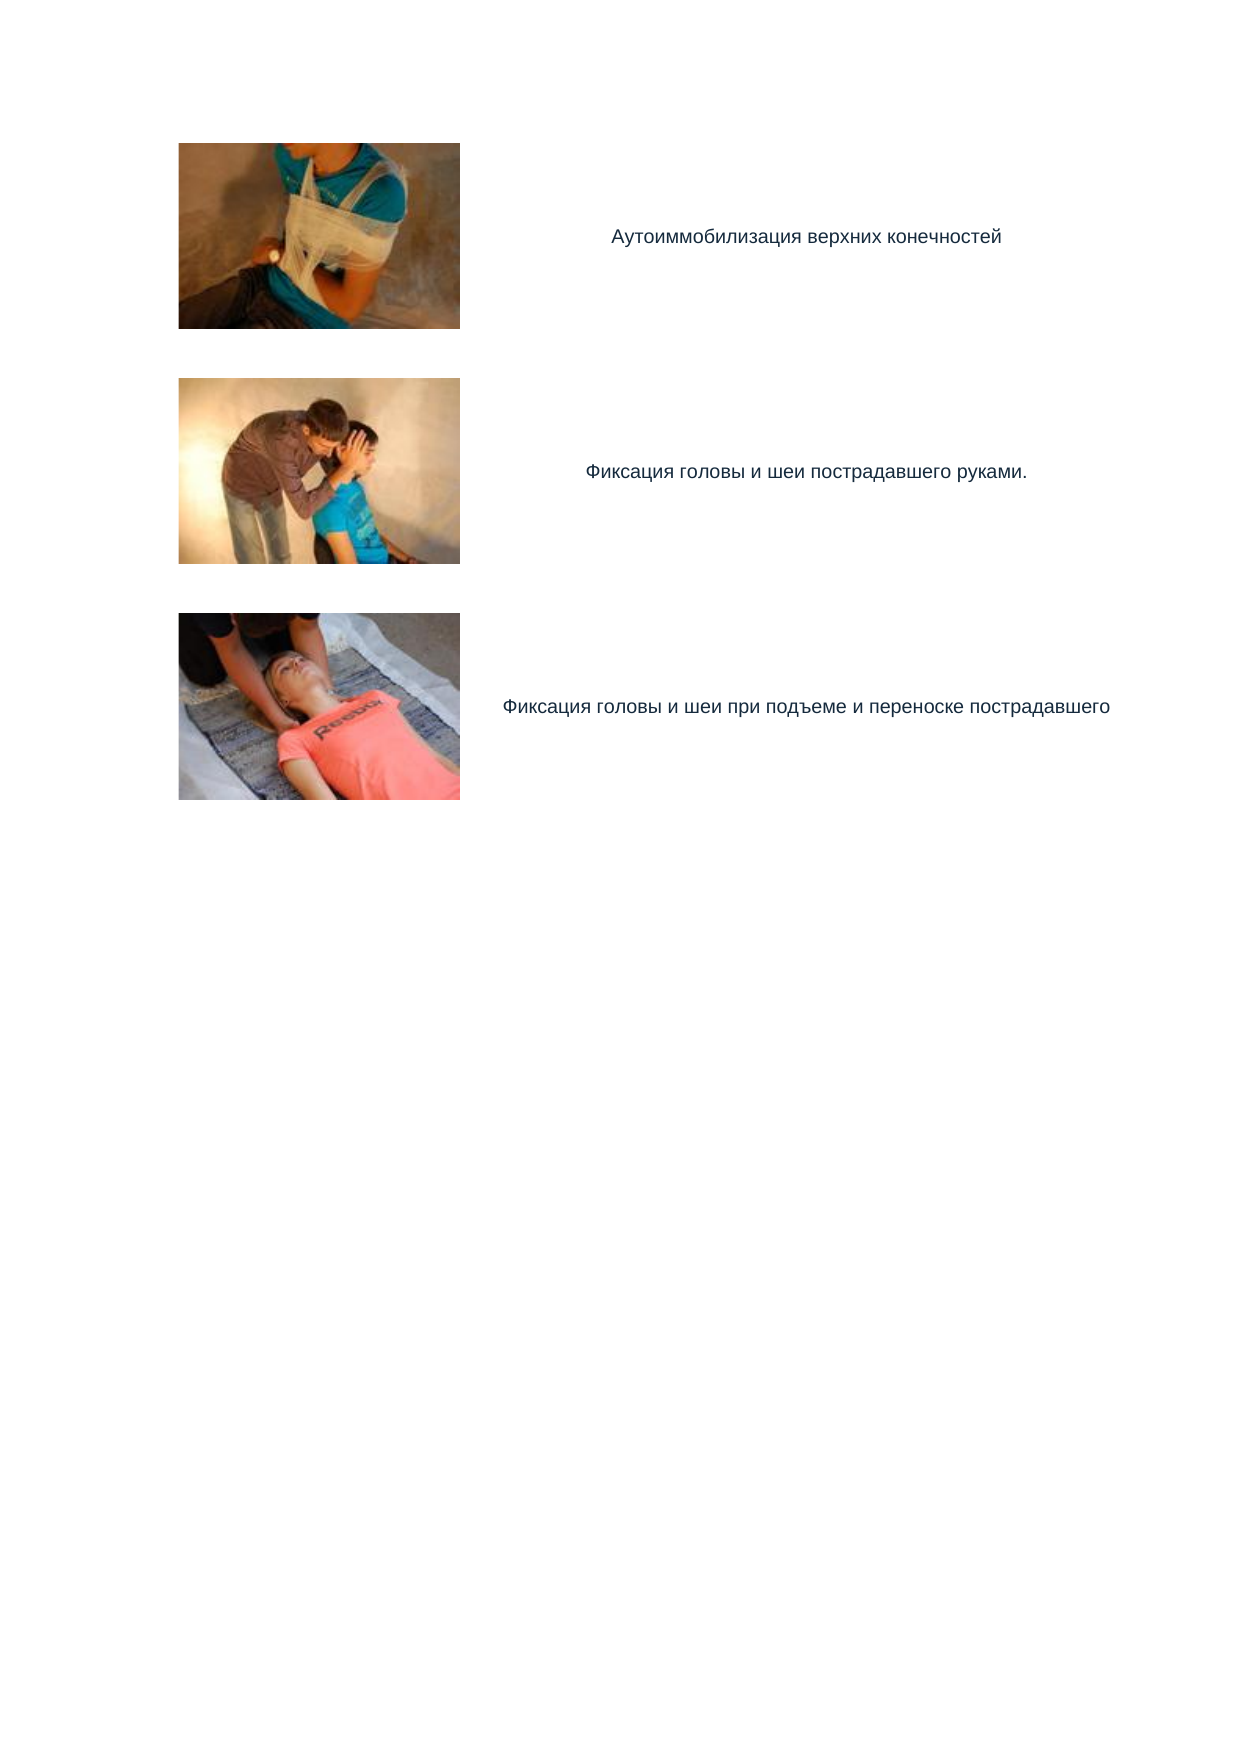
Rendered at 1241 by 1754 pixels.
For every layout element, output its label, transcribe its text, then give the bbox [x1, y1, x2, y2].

picture [178, 613, 460, 800]
table_cell [177, 589, 461, 824]
table_cell Фиксация головы и шеи пострадавшего руками. [461, 354, 1152, 589]
table_cell [177, 118, 461, 353]
picture [178, 378, 460, 564]
table_cell [177, 354, 461, 589]
table_cell Фиксация головы и шеи при подъеме и переноске пострадавшего [461, 589, 1152, 824]
table_cell Аутоиммобилизация верхних конечностей [461, 118, 1152, 353]
picture [178, 143, 460, 329]
